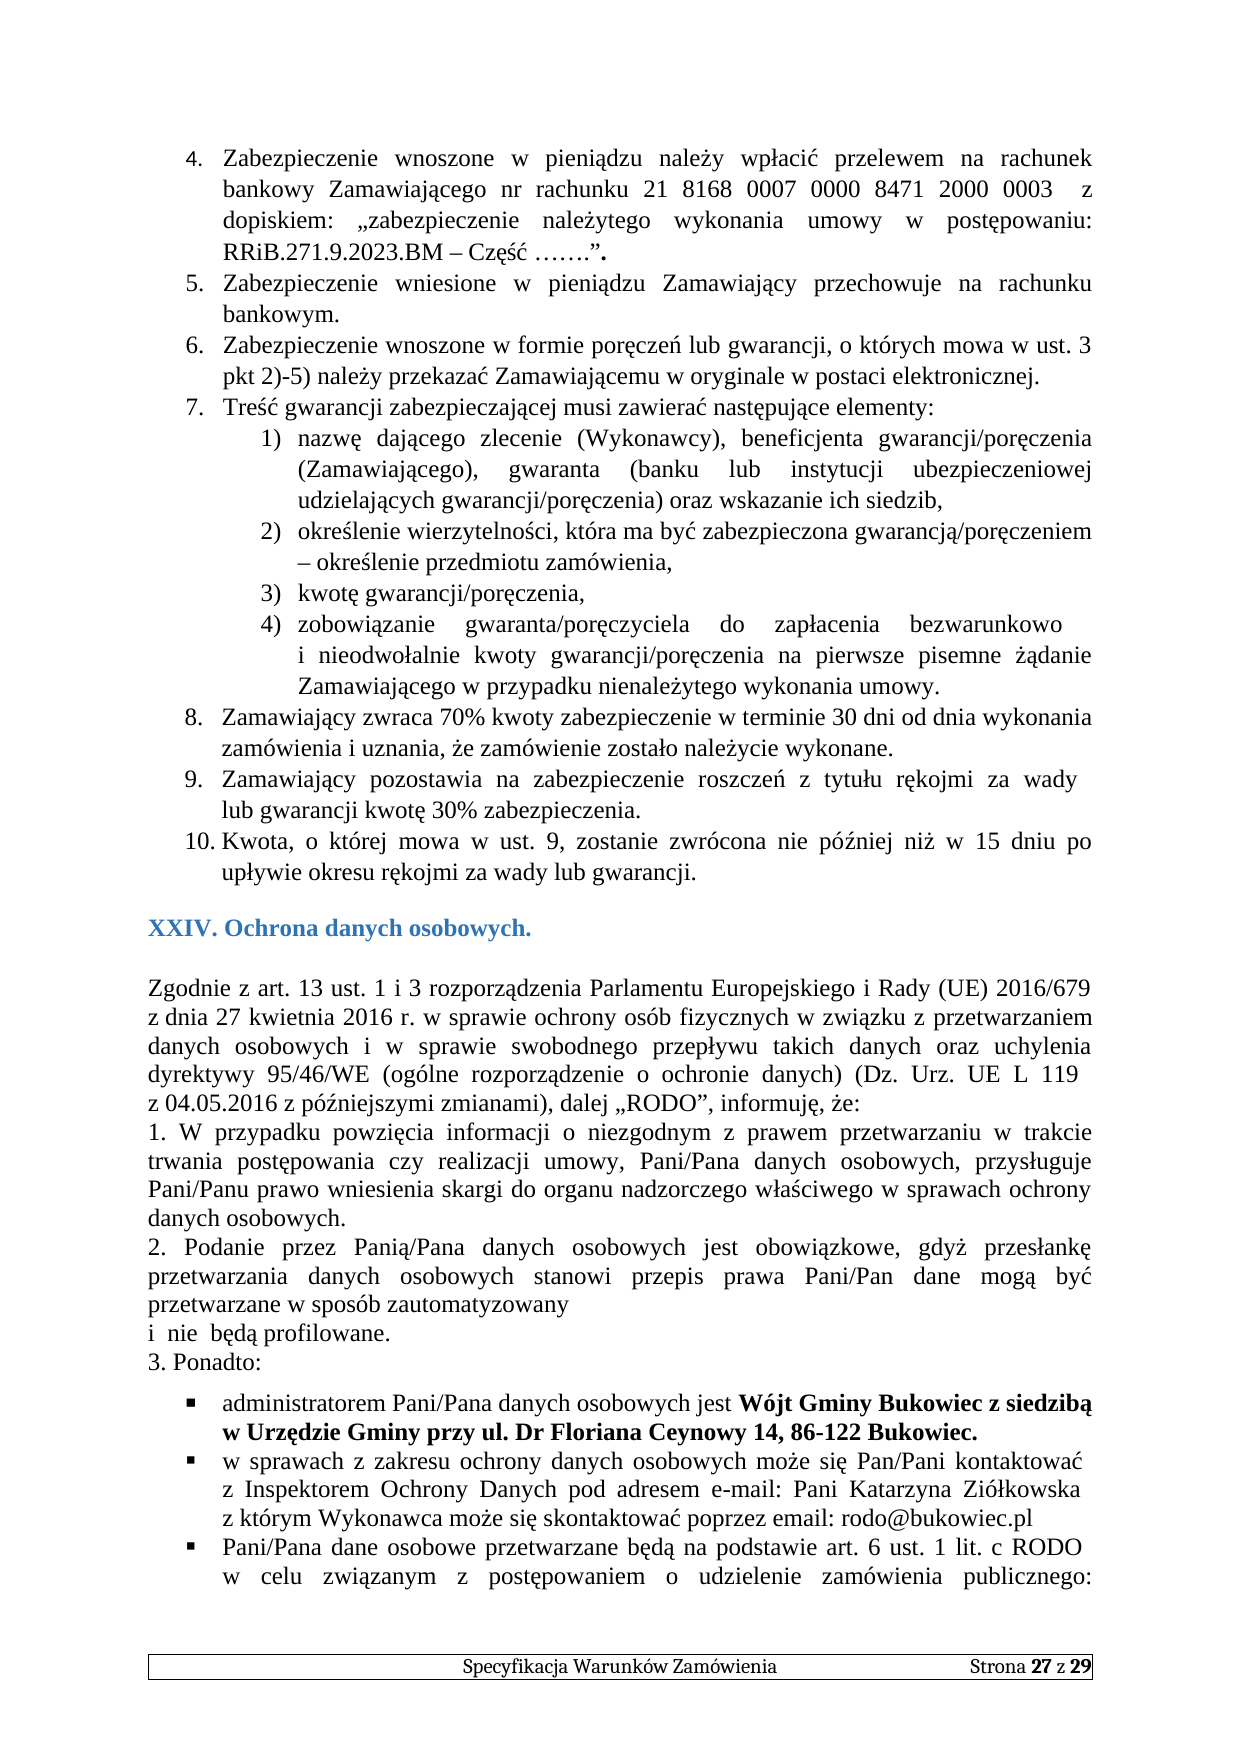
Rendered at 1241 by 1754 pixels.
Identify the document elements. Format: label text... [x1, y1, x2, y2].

list Treść gwarancji zabezpieczającej musi zawierać następujące elementy: [185, 392, 1093, 421]
text 3. Ponadto: [148, 1347, 1093, 1376]
list administratorem Pani/Pana danych osobowych jest Wójt Gminy Bukowiec z siedzibą w Urzędzie Gminy przy ul. Dr Floriana Ceynowy 14, 86-122 Bukowiec. [185, 1388, 1093, 1446]
text 1. W przypadku powzięcia informacji o niezgodnym z prawem przetwarzaniu w trakcie trwania postępowania czy realizacji umowy, Pani/Pana danych osobowych, przysługuje Pani/Panu prawo wniesienia skargi do organu nadzorczego właściwego w sprawach ochrony danych osobowych. [148, 1117, 1093, 1232]
list Zabezpieczenie wnoszone w formie poręczeń lub gwarancji, o których mowa w ust. 3 pkt 2)-5) należy przekazać Zamawiającemu w oryginale w postaci elektronicznej. [185, 330, 1093, 389]
list nazwę dającego zlecenie (Wykonawcy), beneficjenta gwarancji/poręczenia (Zamawiającego), gwaranta (banku lub instytucji ubezpieczeniowej udzielających gwarancji/poręczenia) oraz wskazanie ich siedzib, [260, 423, 1093, 514]
text Zgodnie z art. 13 ust. 1 i 3 rozporządzenia Parlamentu Europejskiego i Rady (UE) 2016/679 z dnia 27 kwietnia 2016 r. w sprawie ochrony osób fizycznych w związku z przetwarzaniem danych osobowych i w sprawie swobodnego przepływu takich danych oraz uchylenia dyrektywy 95/46/WE (ogólne rozporządzenie o ochronie danych) (Dz. Urz. UE L 119 z 04.05.2016 z późniejszymi zmianami), dalej „RODO”, informuję, że: [148, 973, 1093, 1117]
text 2. Podanie przez Panią/Pana danych osobowych jest obowiązkowe, gdyż przesłankę przetwarzania danych osobowych stanowi przepis prawa Pani/Pan dane mogą być przetwarzane w sposób zautomatyzowany [148, 1232, 1093, 1318]
list Zamawiający zwraca 70% kwoty zabezpieczenie w terminie 30 dni od dnia wykonania zamówienia i uznania, że zamówienie zostało należycie wykonane. [184, 702, 1093, 762]
list Zamawiający pozostawia na zabezpieczenie roszczeń z tytułu rękojmi za wady lub gwarancji kwotę 30% zabezpieczenia. [184, 764, 1093, 824]
list Kwota, o której mowa w ust. 9, zostanie zwrócona nie później niż w 15 dniu po upływie okresu rękojmi za wady lub gwarancji. [184, 826, 1093, 886]
text i nie będą profilowane. [148, 1318, 1093, 1347]
list Zabezpieczenie wnoszone w pieniądzu należy wpłacić przelewem na rachunek bankowy Zamawiającego nr rachunku 21 8168 0007 0000 8471 2000 0003 z dopiskiem: „zabezpieczenie należytego wykonania umowy w postępowaniu: RRiB.271.9.2023.BM – Część …….”. [185, 143, 1093, 265]
list zobowiązanie gwaranta/poręczyciela do zapłacenia bezwarunkowo i nieodwołalnie kwoty gwarancji/poręczenia na pierwsze pisemne żądanie Zamawiającego w przypadku nienależytego wykonania umowy. [260, 609, 1093, 700]
list kwotę gwarancji/poręczenia, [260, 578, 1093, 607]
list Zabezpieczenie wniesione w pieniądzu Zamawiający przechowuje na rachunku bankowym. [185, 268, 1093, 327]
subtitle XXIV. Ochrona danych osobowych. [148, 913, 1093, 942]
list określenie wierzytelności, która ma być zabezpieczona gwarancją/poręczeniem – określenie przedmiotu zamówienia, [260, 516, 1093, 576]
list w sprawach z zakresu ochrony danych osobowych może się Pan/Pani kontaktować z Inspektorem Ochrony Danych pod adresem e-mail: Pani Katarzyna Ziółkowska z którym Wykonawca może się skontaktować poprzez email: rodo@bukowiec.pl [185, 1446, 1093, 1532]
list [185, 1532, 1093, 1589]
